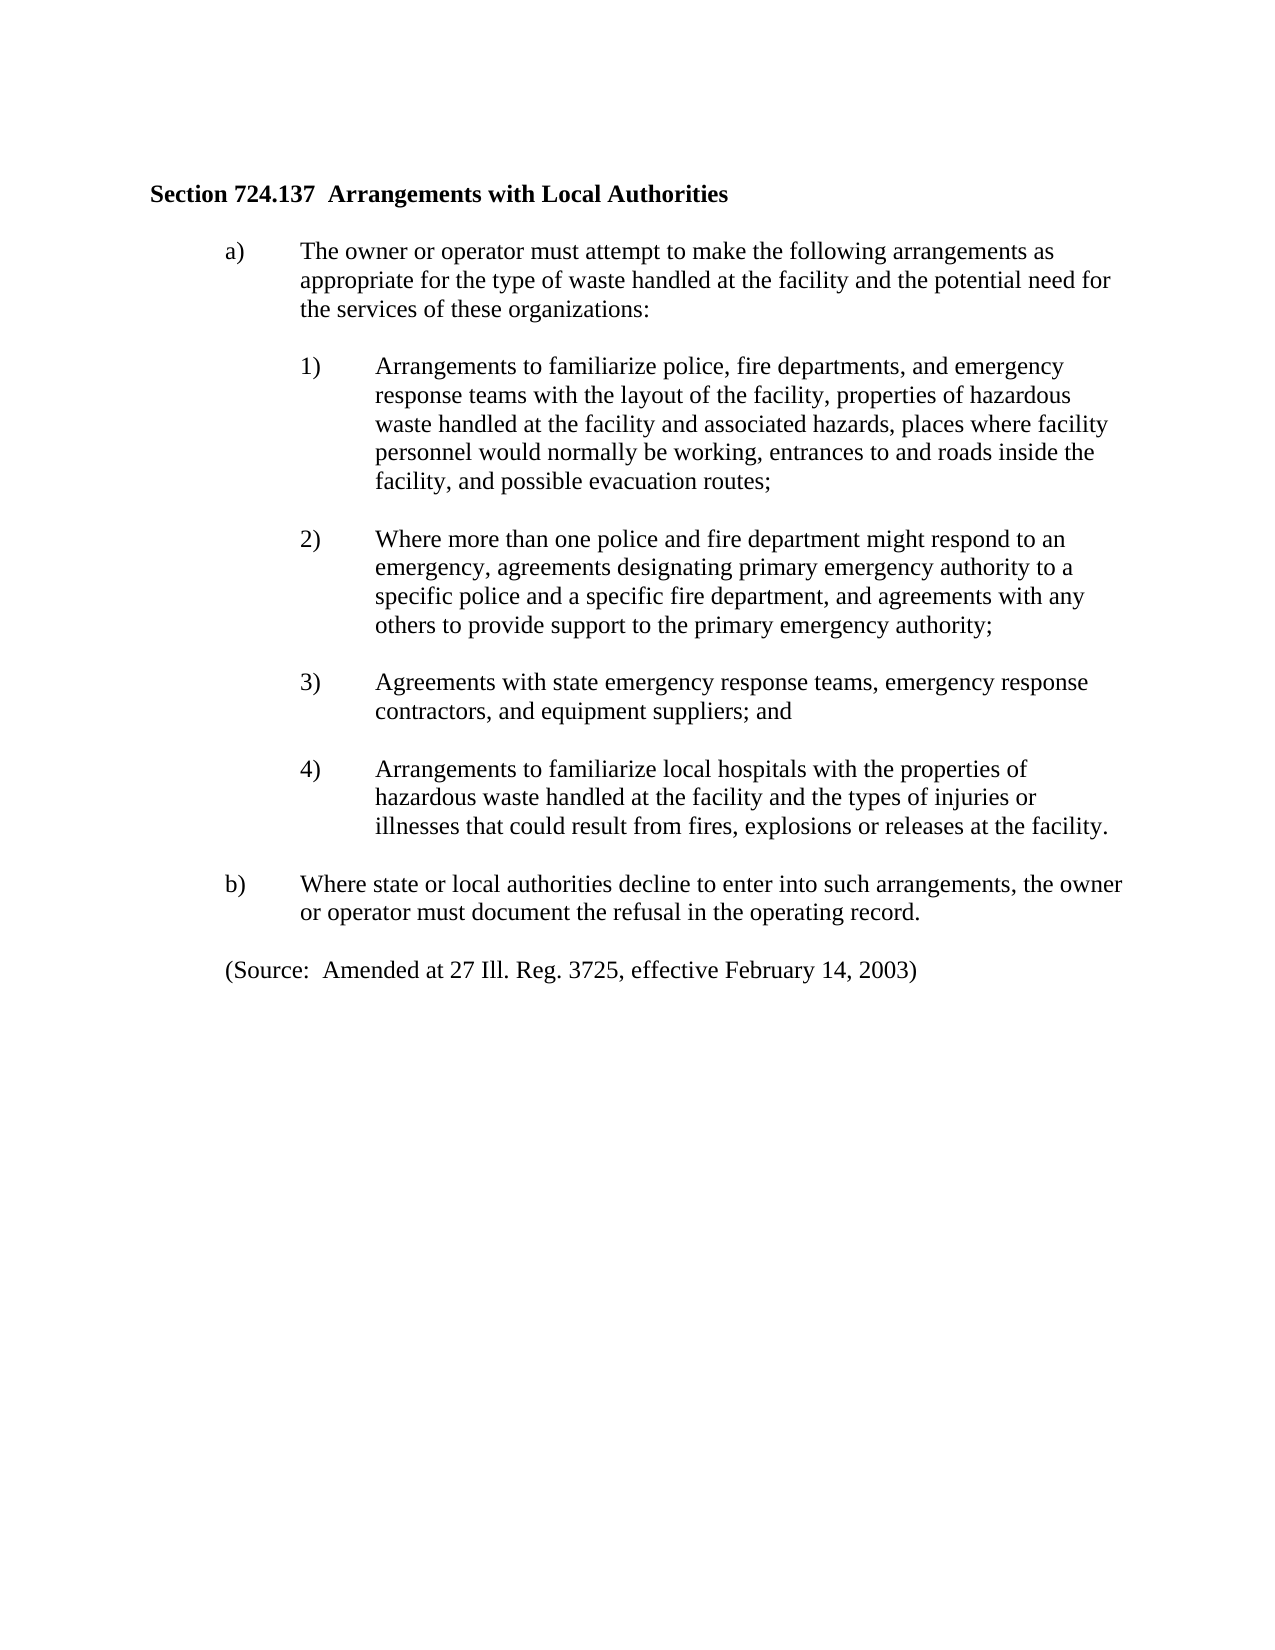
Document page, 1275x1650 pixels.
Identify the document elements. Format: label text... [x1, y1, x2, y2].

text 1) Arrangements to familiarize police, fire departments, and emergency response teams with the layout of the facility, properties of hazardous waste handled at the facility and associated hazards, places where facility personnel would normally be working, entrances to and roads inside the facility, and possible evacuation routes; [300, 351, 1125, 495]
text b) Where state or local authorities decline to enter into such arrangements, the owner or operator must document the refusal in the operating record. [225, 869, 1125, 926]
text (Source: Amended at 27 Ill. Reg. 3725, effective February 14, 2003) [150, 955, 1125, 984]
text 2) Where more than one police and fire department might respond to an emergency, agreements designating primary emergency authority to a specific police and a specific fire department, and agreements with any others to provide support to the primary emergency authority; [300, 524, 1125, 639]
text Section 724.137 Arrangements with Local Authorities [150, 179, 1125, 207]
text 3) Agreements with state emergency response teams, emergency response contractors, and equipment suppliers; and [300, 667, 1125, 725]
text a) The owner or operator must attempt to make the following arrangements as appropriate for the type of waste handled at the facility and the potential need for the services of these organizations: [225, 236, 1125, 322]
text 4) Arrangements to familiarize local hospitals with the properties of hazardous waste handled at the facility and the types of injuries or illnesses that could result from fires, explosions or releases at the facility. [300, 754, 1125, 840]
